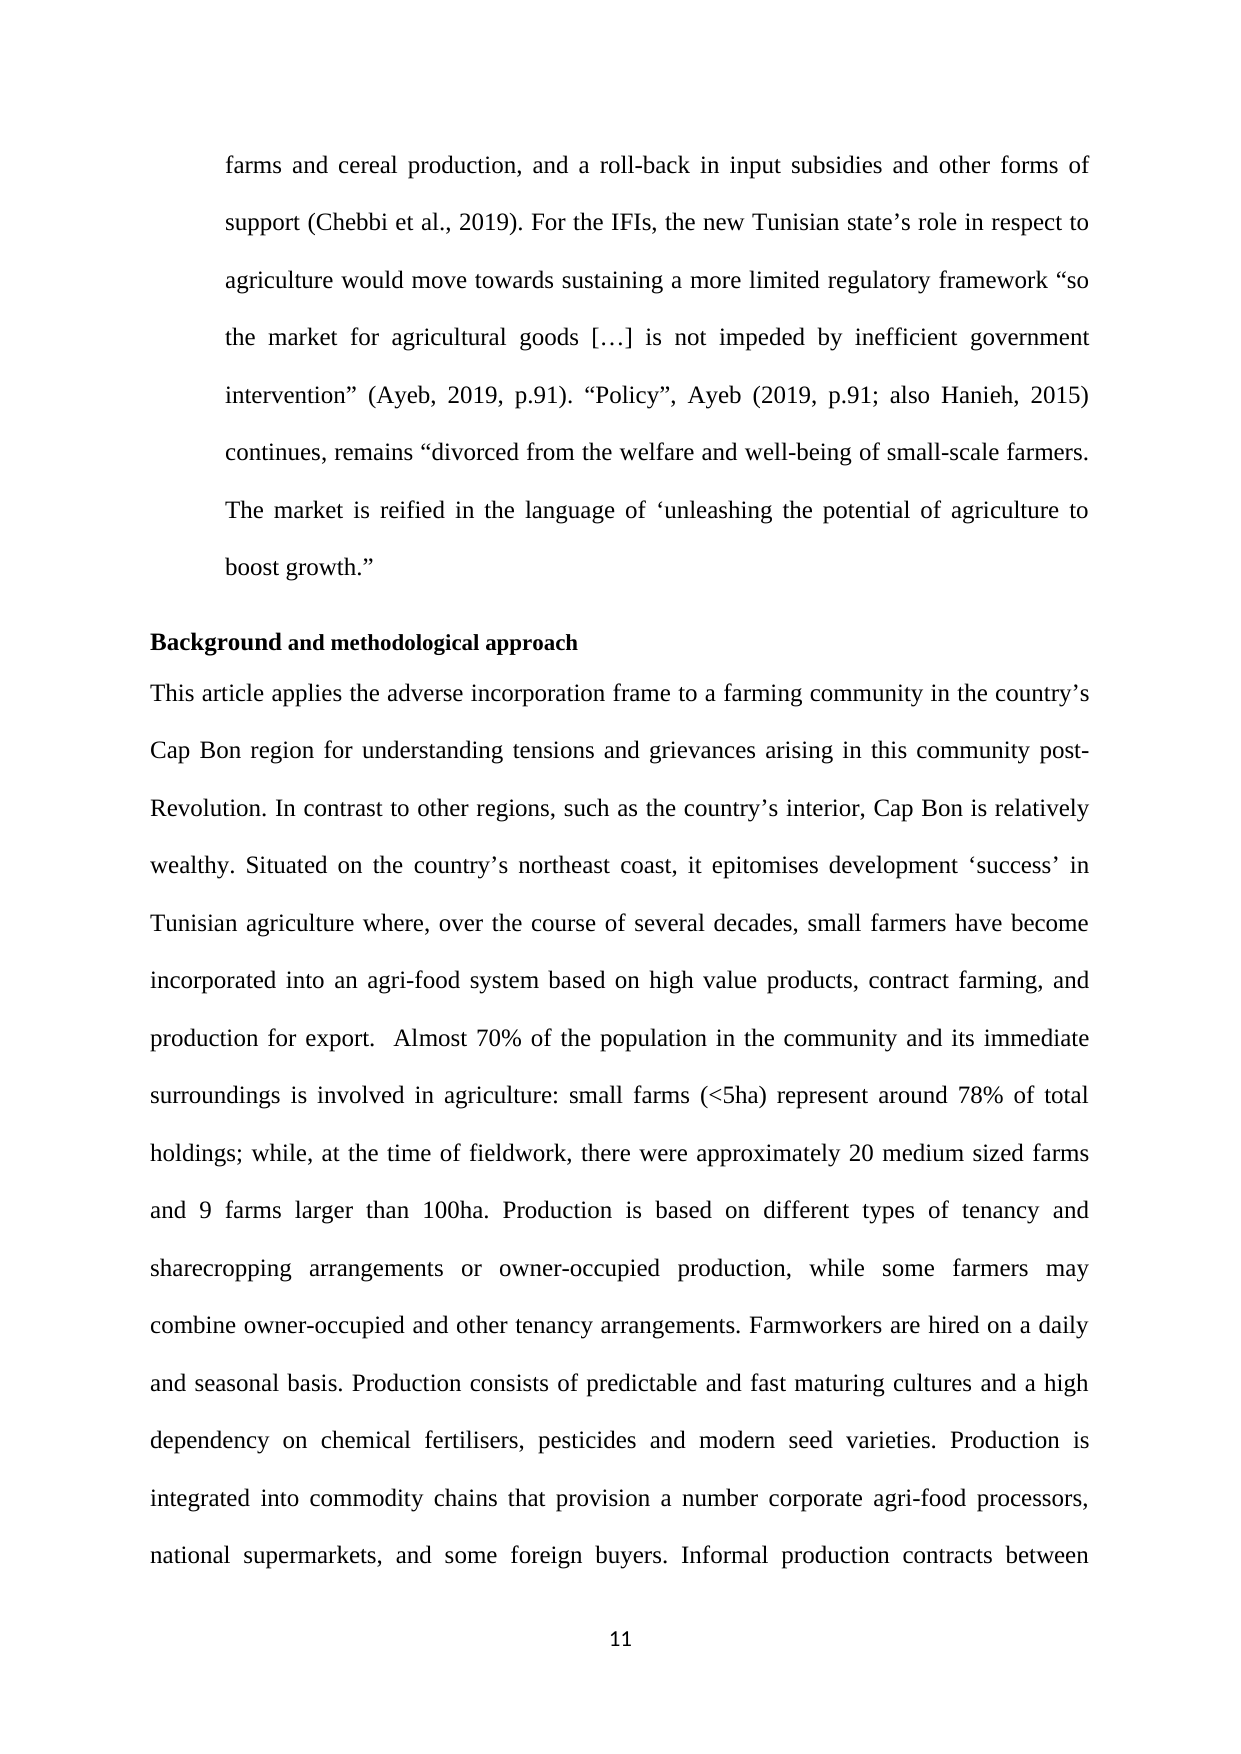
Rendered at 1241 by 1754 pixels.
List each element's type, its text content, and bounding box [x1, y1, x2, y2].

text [150, 678, 1090, 1569]
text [225, 150, 1090, 581]
subtitle Background and methodological approach [150, 627, 1090, 655]
